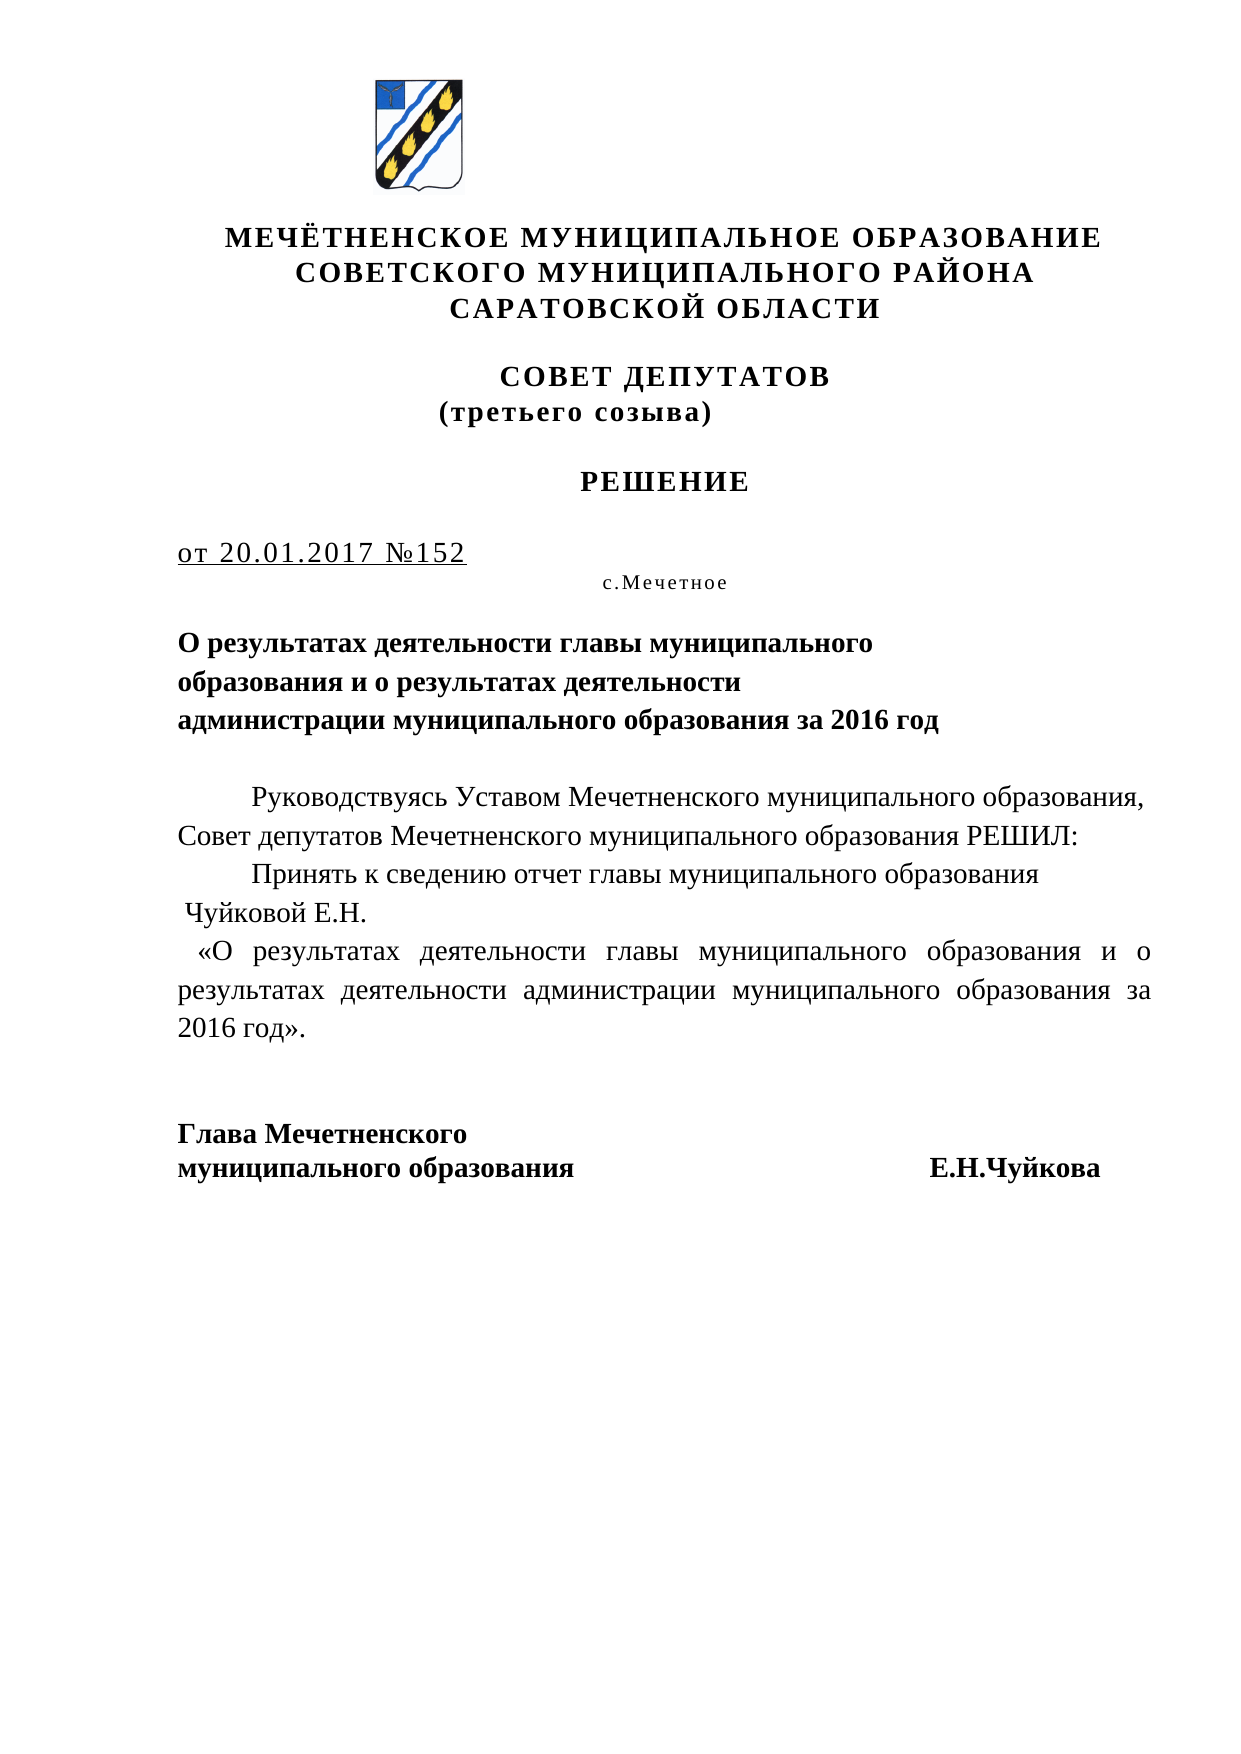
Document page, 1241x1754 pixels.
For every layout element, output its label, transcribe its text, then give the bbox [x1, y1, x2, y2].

text РЕШЕНИЕ [177, 464, 1152, 498]
text с.Мечетное [177, 570, 1152, 594]
text Принять к сведению отчет главы муниципального образования [177, 856, 1152, 890]
text «О результатах деятельности главы муниципального образования и о результатах деятельности администрации муниципального образования за 2016 год». [177, 933, 1152, 1044]
text администрации муниципального образования за 2016 год [177, 702, 1152, 736]
text Чуйковой Е.Н. [177, 895, 1152, 928]
text от 20.01.2017 №152 [177, 535, 1152, 568]
text МЕЧЁТНЕНСКОЕ МУНИЦИПАЛЬНОЕ ОБРАЗОВАНИЕ СОВЕТСКОГО МУНИЦИПАЛЬНОГО РАЙОНА [177, 220, 1152, 289]
picture [373, 78, 465, 195]
text СОВЕТ ДЕПУТАТОВ [177, 359, 1152, 392]
text образования и о результатах деятельности [177, 664, 1152, 697]
text Руководствуясь Уставом Мечетненского муниципального образования, Совет депутатов Мечетненского муниципального образования РЕШИЛ: [177, 779, 1152, 851]
text (третьего созыва) [177, 394, 1152, 427]
text САРАТОВСКОЙ ОБЛАСТИ [177, 291, 1152, 324]
text Глава Мечетненского [177, 1116, 1152, 1150]
text муниципального образования Е.Н.Чуйкова [177, 1150, 1152, 1183]
text О результатах деятельности главы муниципального [177, 625, 1152, 659]
